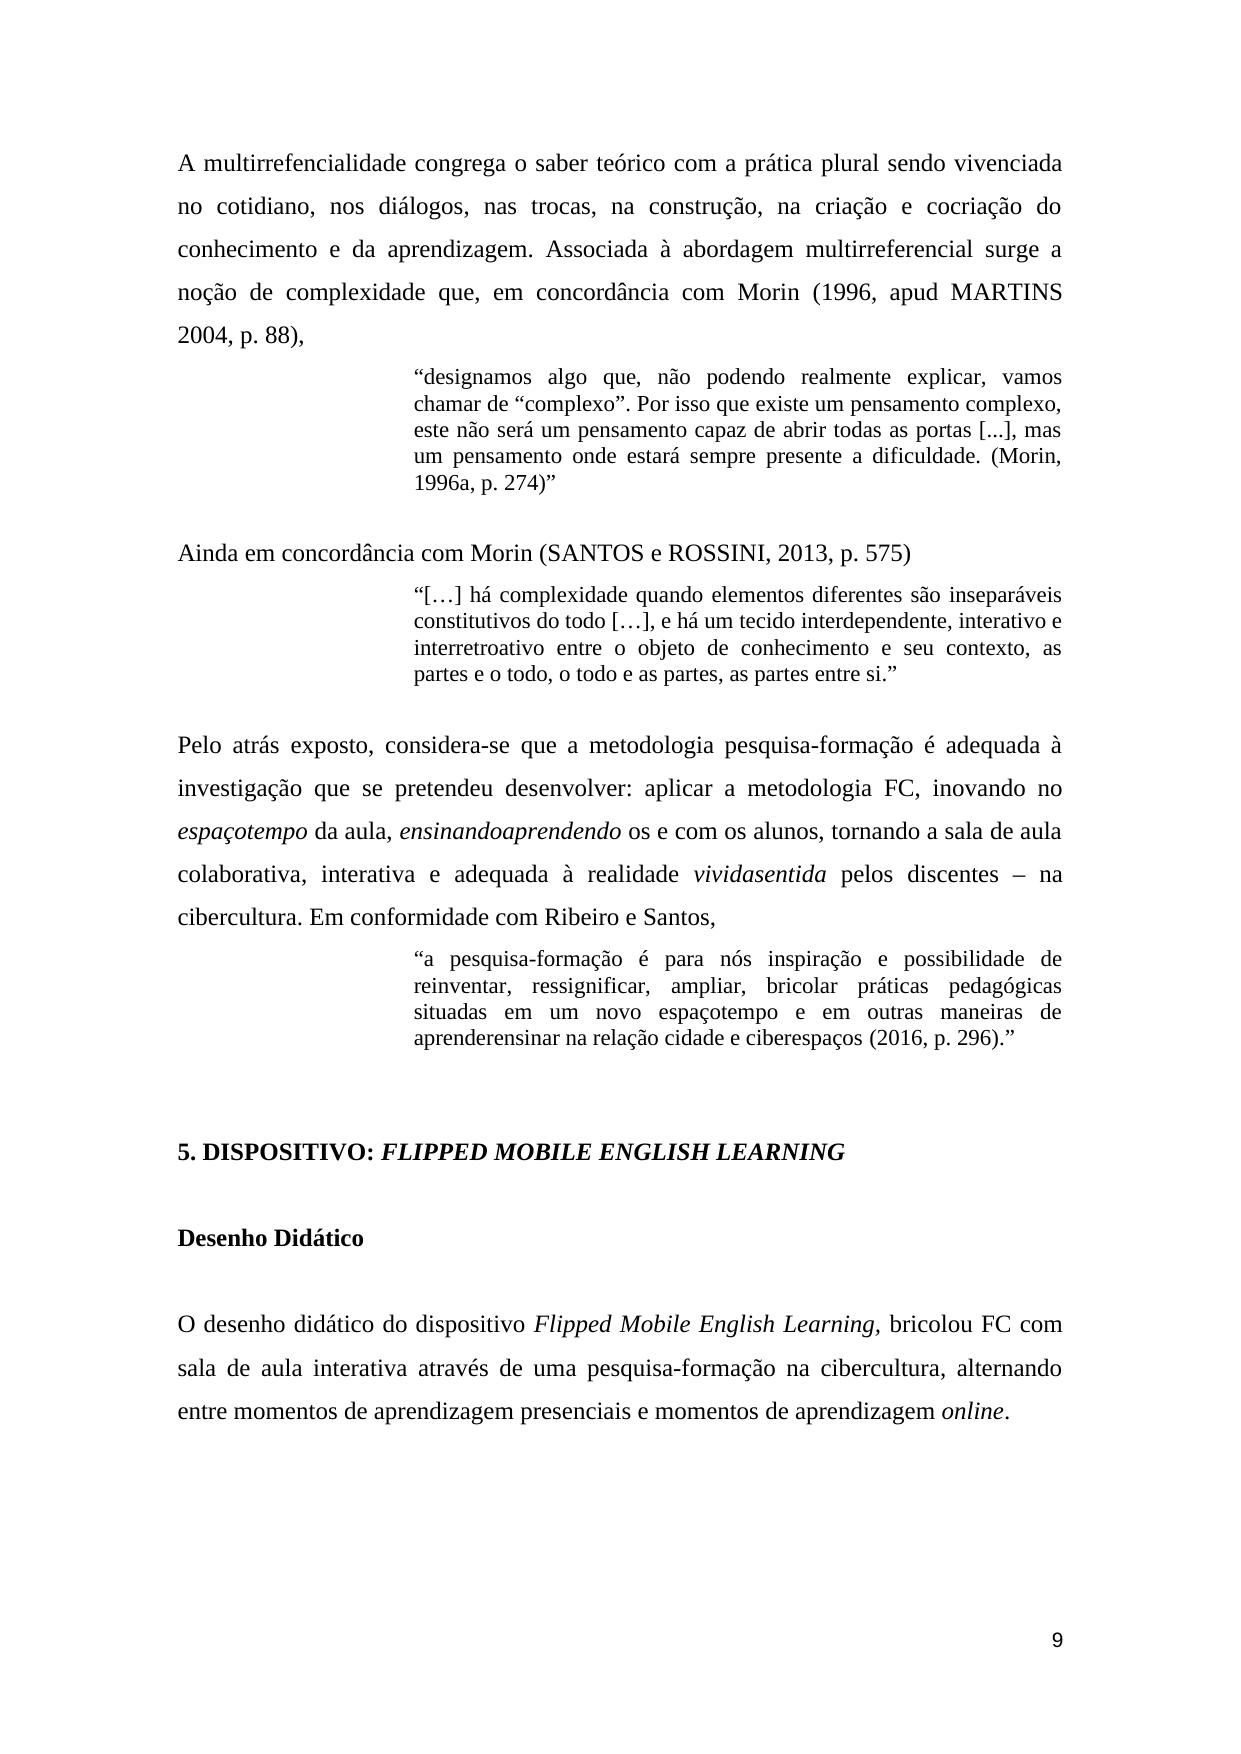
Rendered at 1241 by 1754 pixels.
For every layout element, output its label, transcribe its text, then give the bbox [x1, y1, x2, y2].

text A multirrefencialidade congrega o saber teórico com a prática plural sendo vivenciada no cotidiano, nos diálogos, nas trocas, na construção, na criação e cocriação do conhecimento e da aprendizagem. Associada à abordagem multirreferencial surge a noção de complexidade que, em concordância com Morin (1996, apud MARTINS 2004, p. 88), [177, 148, 1063, 349]
text “designamos algo que, não podendo realmente explicar, vamos chamar de “complexo”. Por isso que existe um pensamento complexo, este não será um pensamento capaz de abrir todas as portas [...], mas um pensamento onde estará sempre presente a dificuldade. (Morin, 1996a, p. 274)” [413, 363, 1063, 495]
text Desenho Didático [177, 1223, 1063, 1252]
text 5. Dispositivo: Flipped Mobile English Learning [177, 1137, 1063, 1166]
text Ainda em concordância com Morin (SANTOS e ROSSINI, 2013, p. 575) [177, 538, 1063, 567]
text “[…] há complexidade quando elementos diferentes são inseparáveis constitutivos do todo […], e há um tecido interdependente, interativo e interretroativo entre o objeto de conhecimento e seu contexto, as partes e o todo, o todo e as partes, as partes entre si.” [413, 581, 1063, 687]
text O desenho didático do dispositivo Flipped Mobile English Learning, bricolou FC com sala de aula interativa através de uma pesquisa-formação na cibercultura, alternando entre momentos de aprendizagem presenciais e momentos de aprendizagem online. [177, 1309, 1063, 1424]
text “a pesquisa-formação é para nós inspiração e possibilidade de reinventar, ressignificar, ampliar, bricolar práticas pedagógicas situadas em um novo espaçotempo e em outras maneiras de aprenderensinar na relação cidade e ciberespaços (2016, p. 296).” [413, 945, 1063, 1051]
text Pelo atrás exposto, considera-se que a metodologia pesquisa-formação é adequada à investigação que se pretendeu desenvolver: aplicar a metodologia FC, inovando no espaçotempo da aula, ensinandoaprendendo os e com os alunos, tornando a sala de aula colaborativa, interativa e adequada à realidade vividasentida pelos discentes – na cibercultura. Em conformidade com Ribeiro e Santos, [177, 730, 1063, 931]
